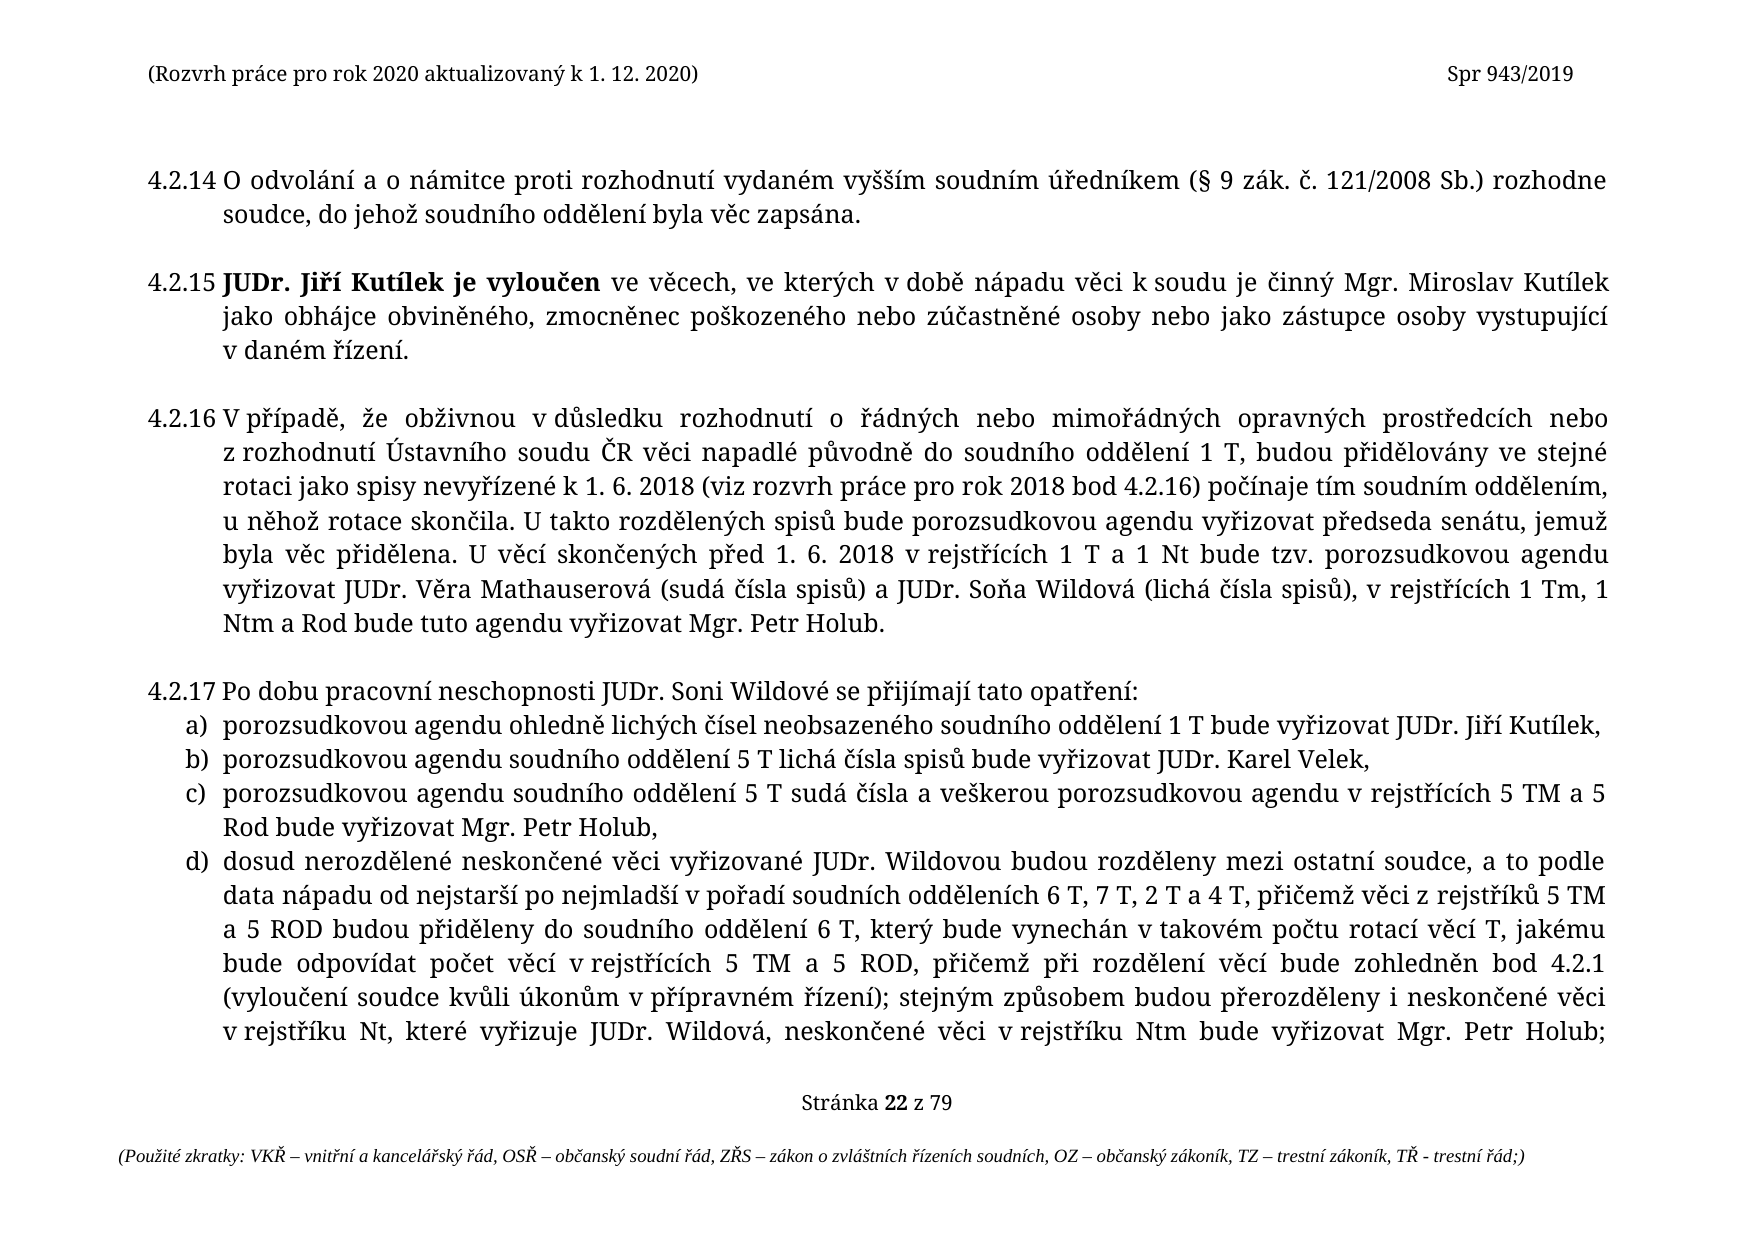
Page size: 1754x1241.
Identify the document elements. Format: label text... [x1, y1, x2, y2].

text 4.2.17 Po dobu pracovní neschopnosti JUDr. Soni Wildové se přijímají tato opatření: [148, 673, 1606, 707]
list porozsudkovou agendu soudního oddělení 5 T sudá čísla a veškerou porozsudkovou agendu v rejstřících 5 TM a 5 Rod bude vyřizovat Mgr. Petr Holub, [185, 776, 1606, 844]
list JUDr. Jiří Kutílek je vyloučen ve věcech, ve kterých v době nápadu věci k soudu je činný Mgr. Miroslav Kutílek jako obhájce obviněného, zmocněnec poškozeného nebo zúčastněné osoby nebo jako zástupce osoby vystupující v daném řízení. [148, 265, 1609, 367]
list porozsudkovou agendu soudního oddělení 5 T lichá čísla spisů bude vyřizovat JUDr. Karel Velek, [185, 742, 1606, 776]
list porozsudkovou agendu ohledně lichých čísel neobsazeného soudního oddělení 1 T bude vyřizovat JUDr. Jiří Kutílek, [185, 707, 1606, 742]
list V případě, že obživnou v důsledku rozhodnutí o řádných nebo mimořádných opravných prostředcích nebo z rozhodnutí Ústavního soudu ČR věci napadlé původně do soudního oddělení 1 T, budou přidělovány ve stejné rotaci jako spisy nevyřízené k 1. 6. 2018 (viz rozvrh práce pro rok 2018 bod 4.2.16) počínaje tím soudním oddělením, u něhož rotace skončila. U takto rozdělených spisů bude porozsudkovou agendu vyřizovat předseda senátu, jemuž byla věc přidělena. U věcí skončených před 1. 6. 2018 v rejstřících 1 T a 1 Nt bude tzv. porozsudkovou agendu vyřizovat JUDr. Věra Mathauserová (sudá čísla spisů) a JUDr. Soňa Wildová (lichá čísla spisů), v rejstřících 1 Tm, 1 Ntm a Rod bude tuto agendu vyřizovat Mgr. Petr Holub. [148, 401, 1609, 639]
list O odvolání a o námitce proti rozhodnutí vydaném vyšším soudním úředníkem (§ 9 zák. č. 121/2008 Sb.) rozhodne soudce, do jehož soudního oddělení byla věc zapsána. [148, 162, 1609, 231]
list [185, 844, 1606, 1048]
